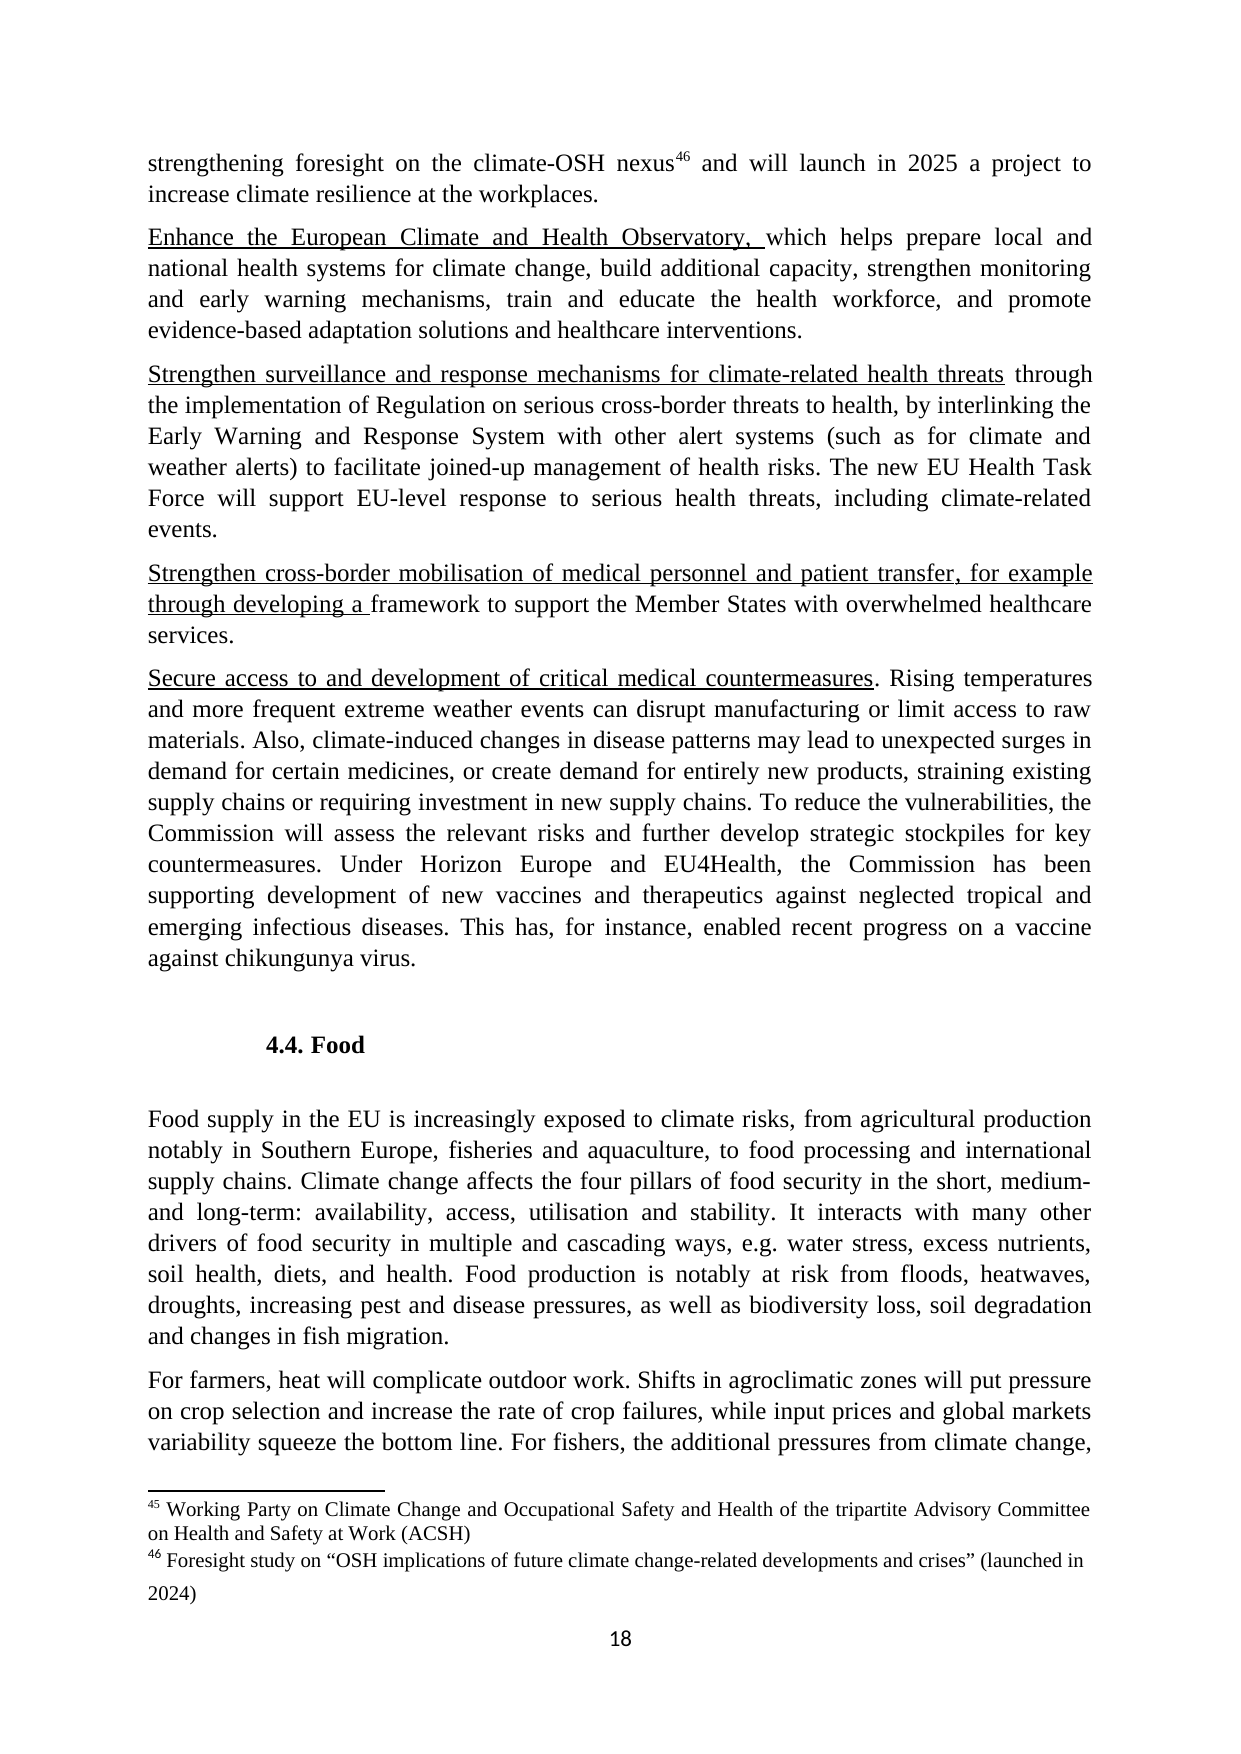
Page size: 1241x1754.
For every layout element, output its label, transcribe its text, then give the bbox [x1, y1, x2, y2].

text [148, 1365, 1093, 1456]
subtitle Food [266, 1030, 1093, 1058]
text Food supply in the EU is increasingly exposed to climate risks, from agricultural production notably in Southern Europe, fisheries and aquaculture, to food processing and international supply chains. Climate change affects the four pillars of food security in the short, medium- and long-term: availability, access, utilisation and stability. It interacts with many other drivers of food security in multiple and cascading ways, e.g. water stress, excess nutrients, soil health, diets, and health. Food production is notably at risk from floods, heatwaves, droughts, increasing pest and disease pressures, as well as biodiversity loss, soil degradation and changes in fish migration. [148, 1104, 1093, 1350]
text Strengthen surveillance and response mechanisms for climate-related health threats through the implementation of Regulation on serious cross-border threats to health, by interlinking the Early Warning and Response System with other alert systems (such as for climate and weather alerts) to facilitate joined-up management of health risks. The new EU Health Task Force will support EU-level response to serious health threats, including climate-related events. [148, 359, 1093, 543]
text Strengthen cross-border mobilisation of medical personnel and patient transfer, for example through developing a framework to support the Member States with overwhelmed healthcare services. [148, 584, 1093, 648]
text Strengthen cross-border mobilisation of medical personnel and patient transfer, for example through developing a framework to support the Member States with overwhelmed healthcare services. [148, 558, 1093, 583]
text Secure access to and development of critical medical countermeasures. Rising temperatures and more frequent extreme weather events can disrupt manufacturing or limit access to raw materials. Also, climate-induced changes in disease patterns may lead to unexpected surges in demand for certain medicines, or create demand for entirely new products, straining existing supply chains or requiring investment in new supply chains. To reduce the vulnerabilities, the Commission will assess the relevant risks and further develop strategic stockpiles for key countermeasures. Under Horizon Europe and EU4Health, the Commission has been supporting development of new vaccines and therapeutics against neglected tropical and emerging infectious diseases. This has, for instance, enabled recent progress on a vaccine against chikungunya virus. [148, 663, 1093, 971]
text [148, 148, 1093, 207]
text Enhance the European Climate and Health Observatory, which helps prepare local and national health systems for climate change, build additional capacity, strengthen monitoring and early warning mechanisms, train and educate the health workforce, and promote evidence-based adaptation solutions and healthcare interventions. [148, 222, 1093, 344]
